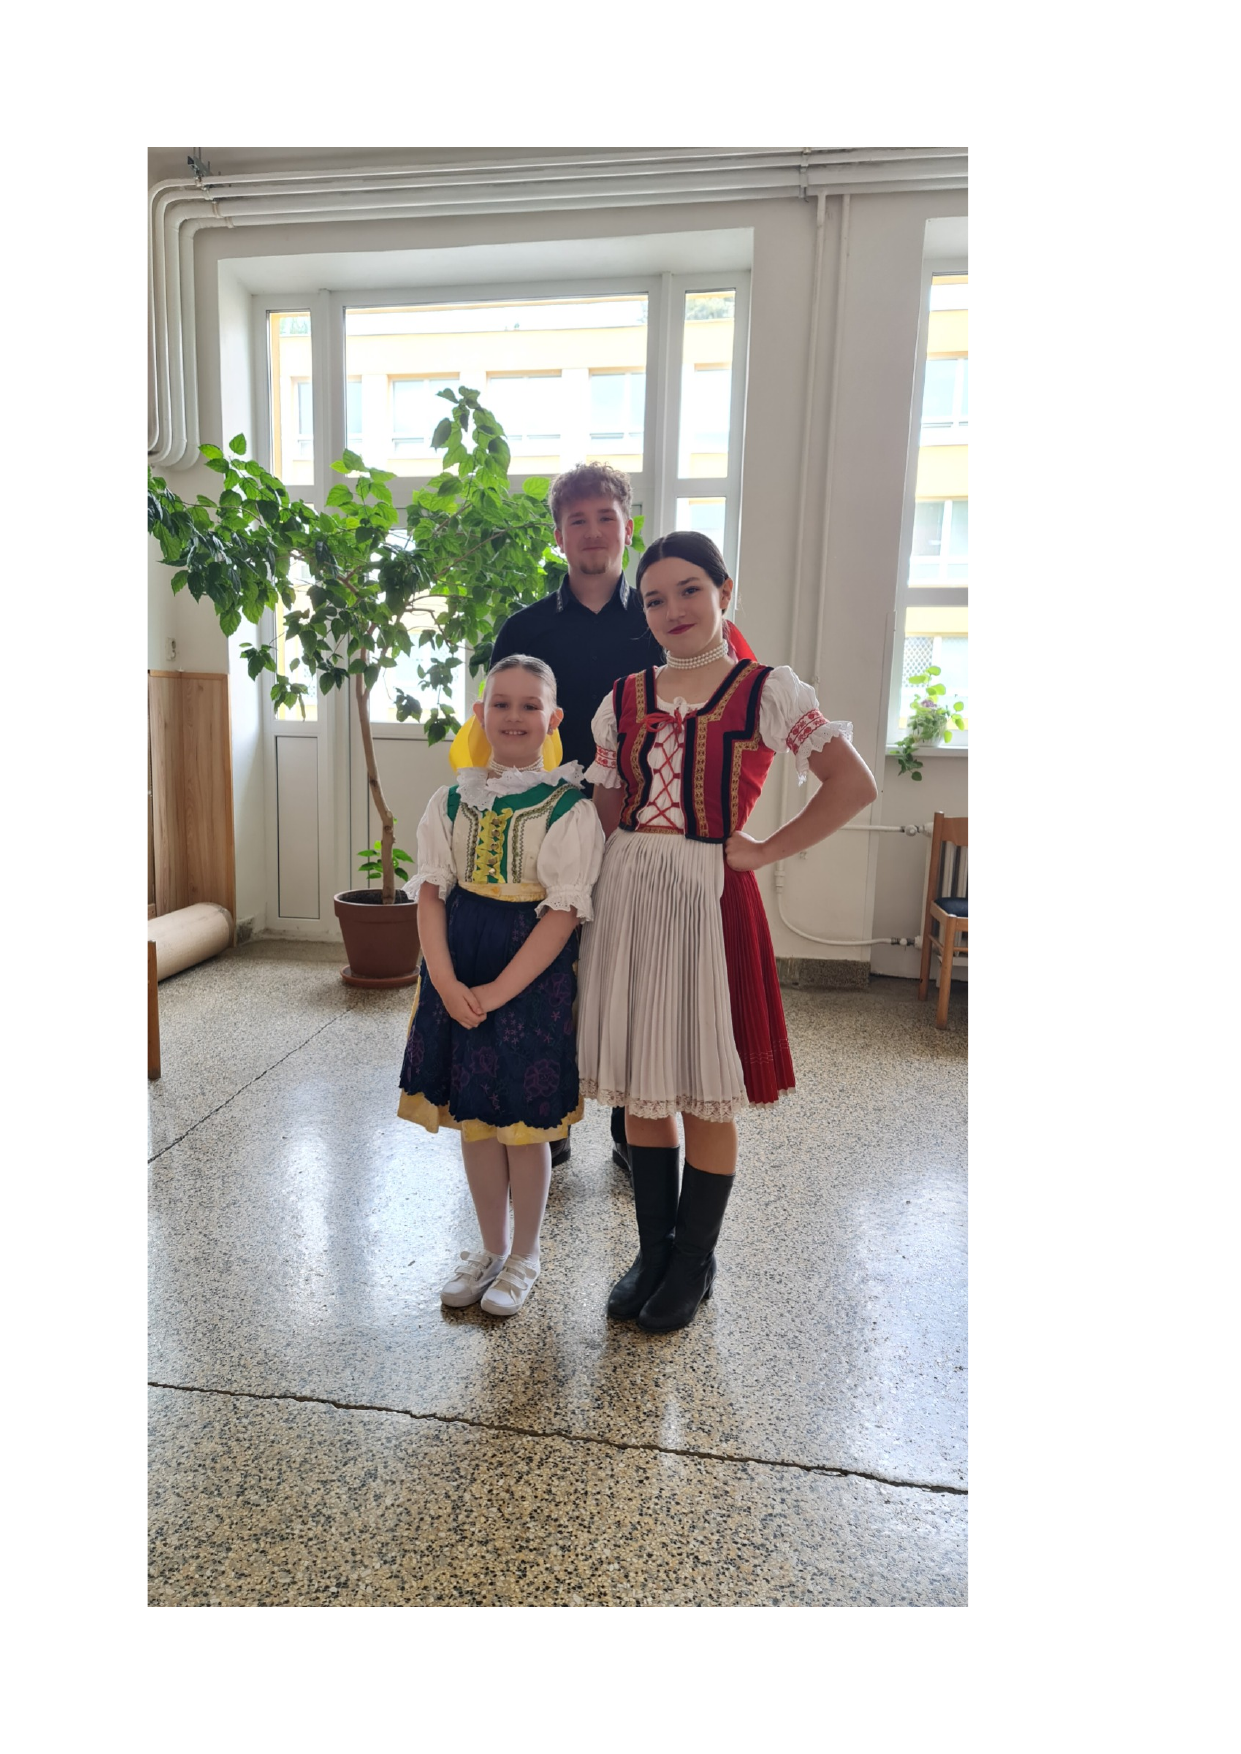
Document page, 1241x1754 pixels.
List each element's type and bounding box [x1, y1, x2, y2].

picture [147, 147, 969, 1607]
